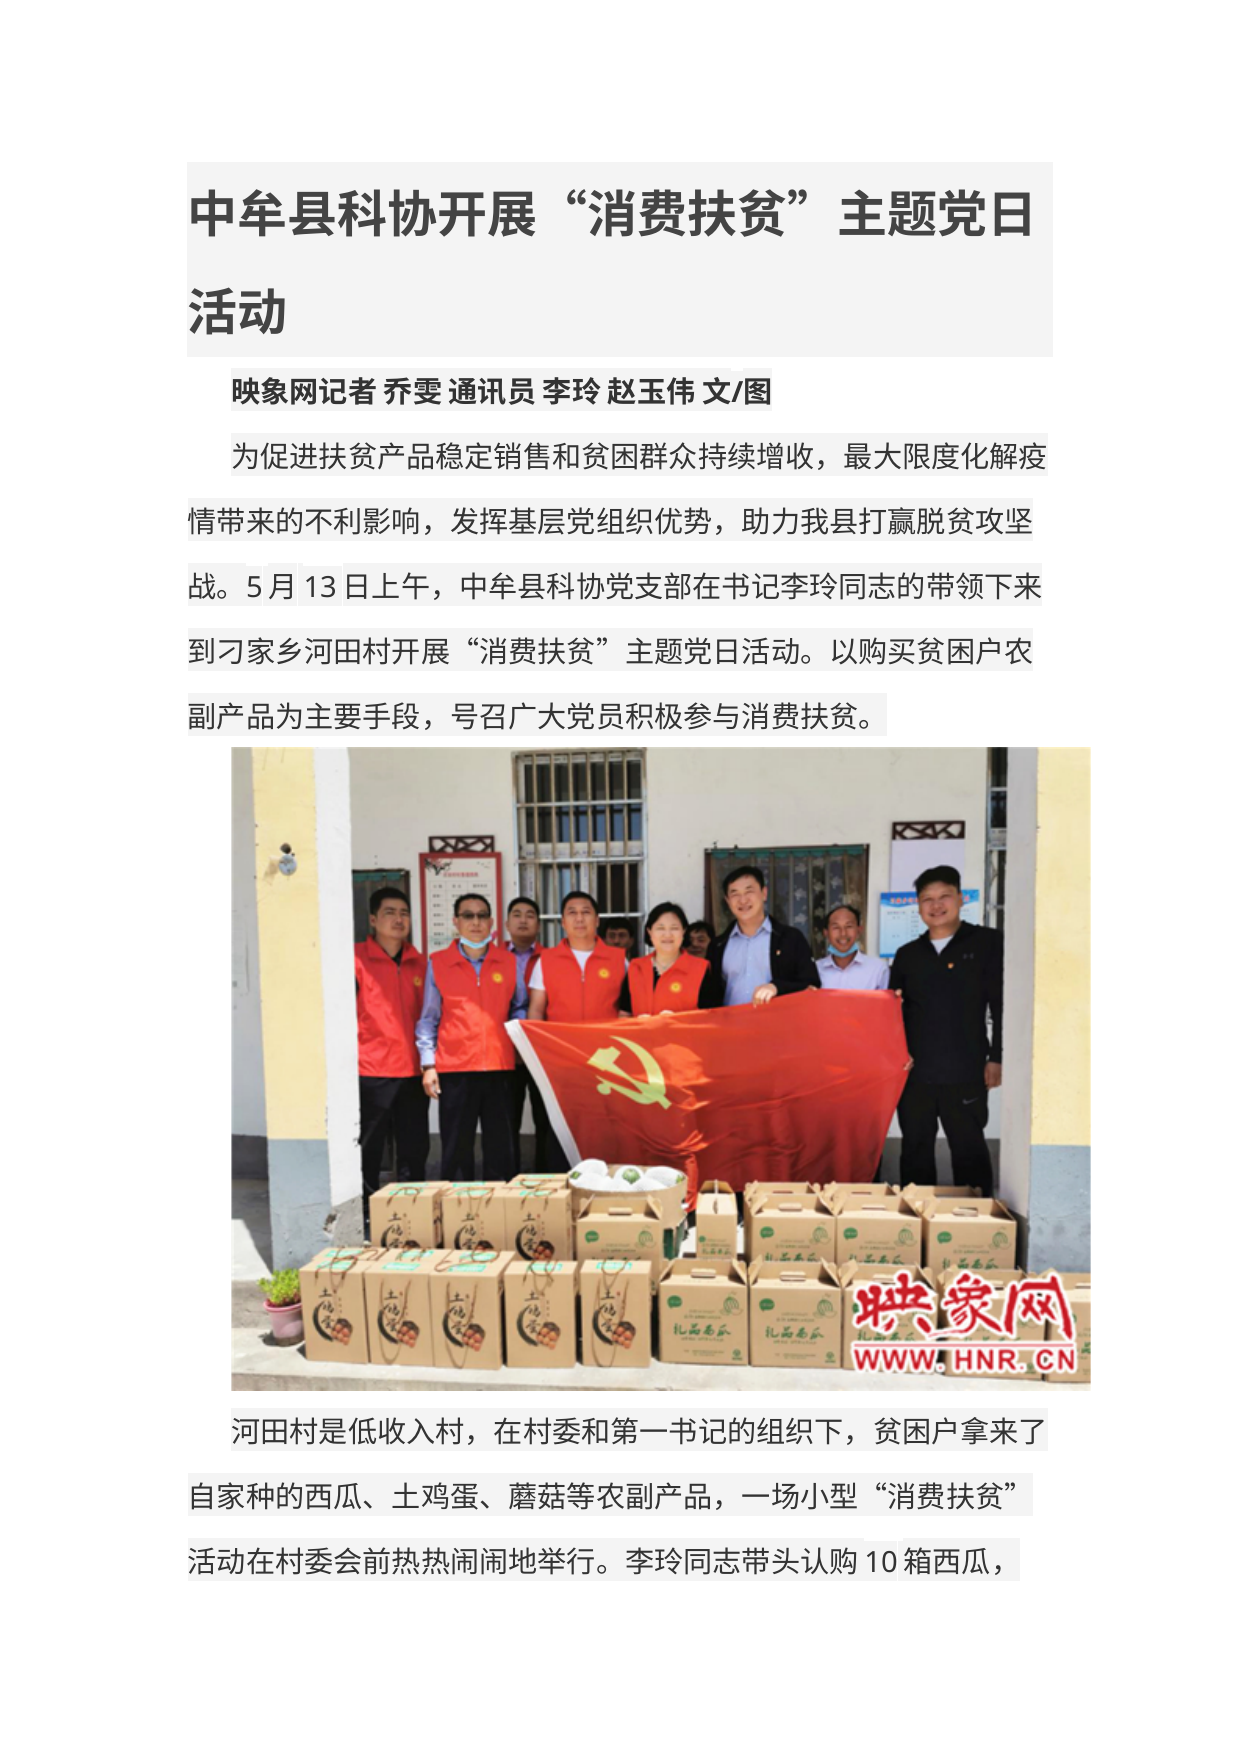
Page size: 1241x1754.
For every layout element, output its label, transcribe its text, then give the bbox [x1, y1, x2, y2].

picture [231, 747, 1091, 1391]
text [187, 1397, 1053, 1592]
text 为促进扶贫产品稳定销售和贫困群众持续增收，最大限度化解疫情带来的不利影响，发挥基层党组织优势，助力我县打赢脱贫攻坚战。5月13日上午，中牟县科协党支部在书记李玲同志的带领下来到刁家乡河田村开展“消费扶贫”主题党日活动。以购买贫困户农副产品为主要手段，号召广大党员积极参与消费扶贫。 [187, 422, 1053, 747]
subtitle 中牟县科协开展“消费扶贫”主题党日活动 [187, 162, 1053, 357]
text 映象网记者 乔雯 通讯员 李玲 赵玉伟 文/图 [187, 357, 1053, 422]
